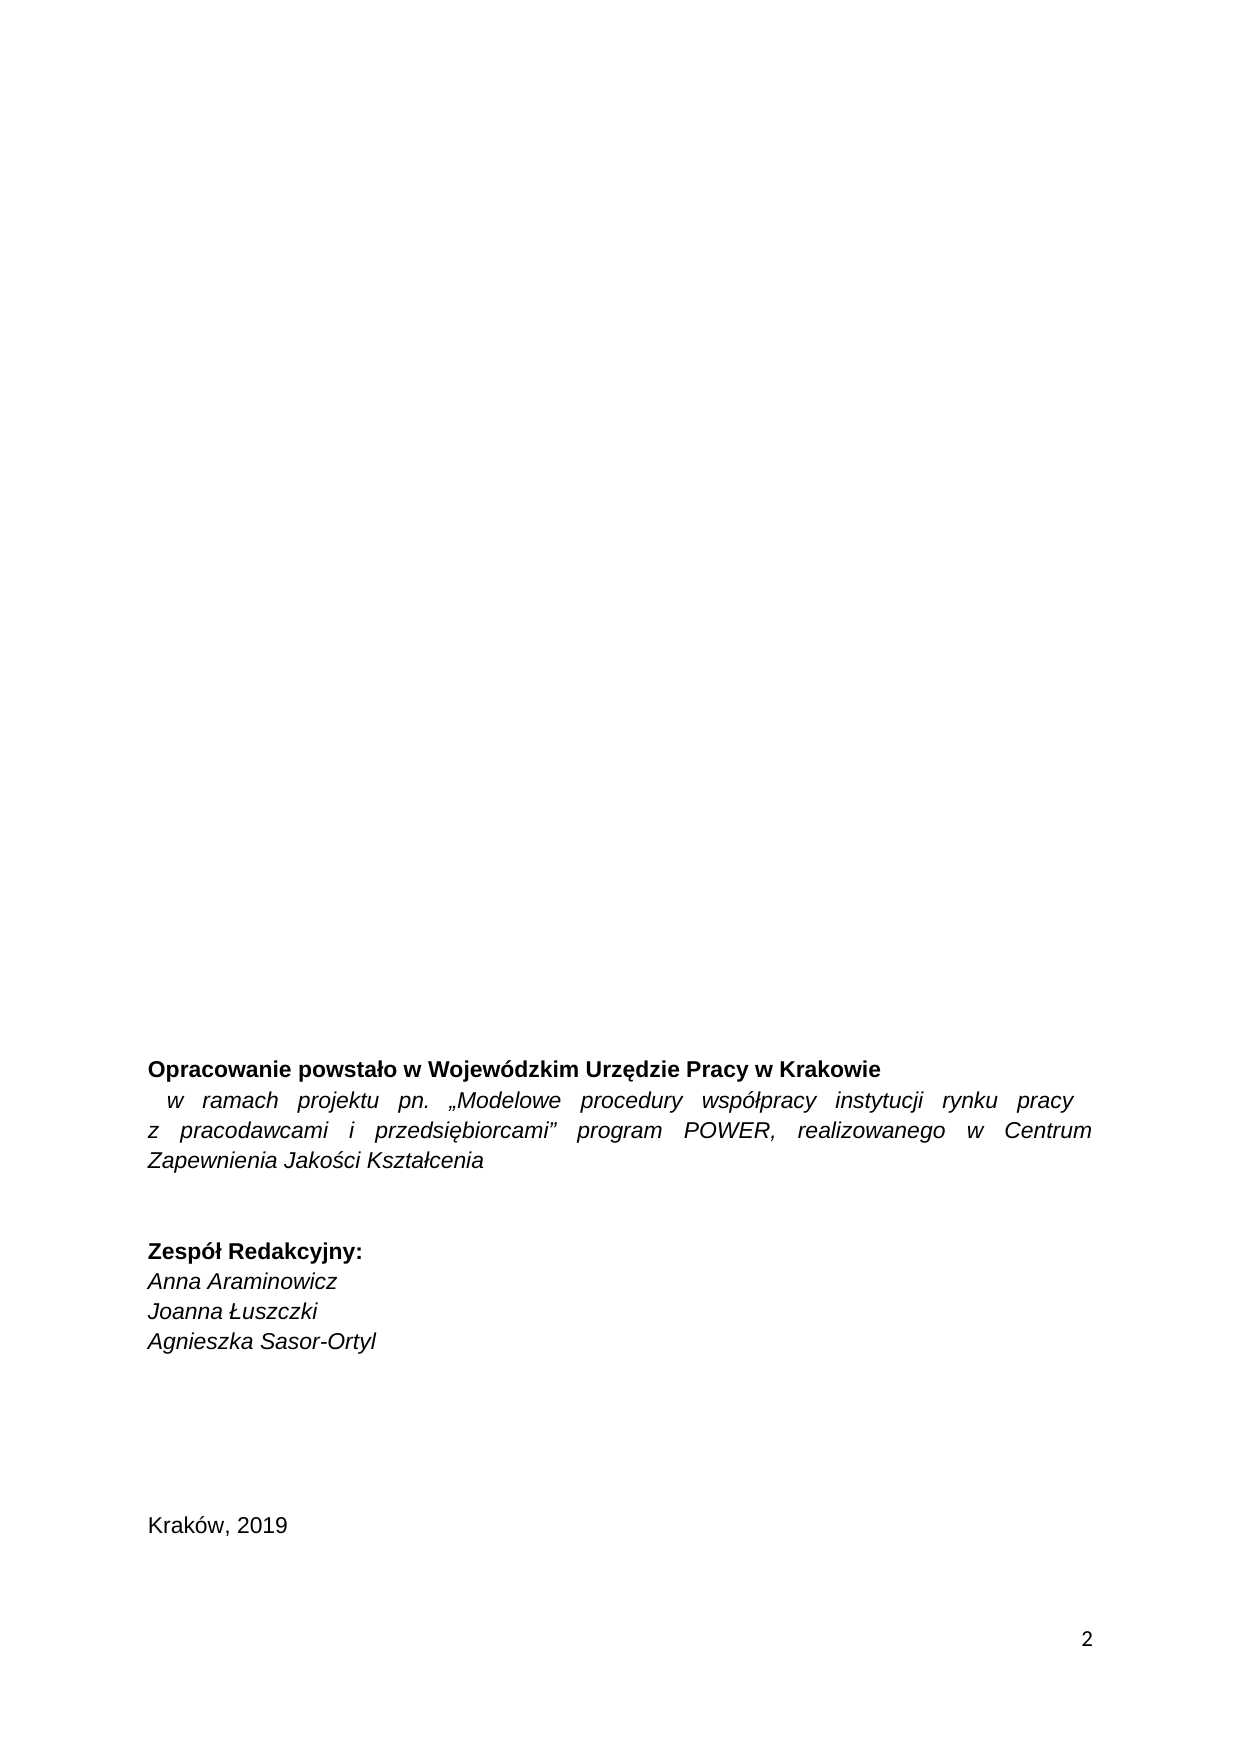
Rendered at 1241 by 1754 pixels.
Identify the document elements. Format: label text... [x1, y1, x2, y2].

text w ramach projektu pn. „Modelowe procedury współpracy instytucji rynku pracy z pracodawcami i przedsiębiorcami” program POWER, realizowanego w Centrum Zapewnienia Jakości Kształcenia [148, 1087, 1092, 1173]
text Agnieszka Sasor-Ortyl [148, 1328, 1092, 1354]
text Kraków, 2019 [148, 1512, 1092, 1538]
text Zespół Redakcyjny: [148, 1238, 1092, 1264]
text Opracowanie powstało w Wojewódzkim Urzędzie Pracy w Krakowie [148, 1056, 1092, 1083]
text Joanna Łuszczki [148, 1298, 1092, 1324]
text Anna Araminowicz [148, 1268, 1092, 1294]
